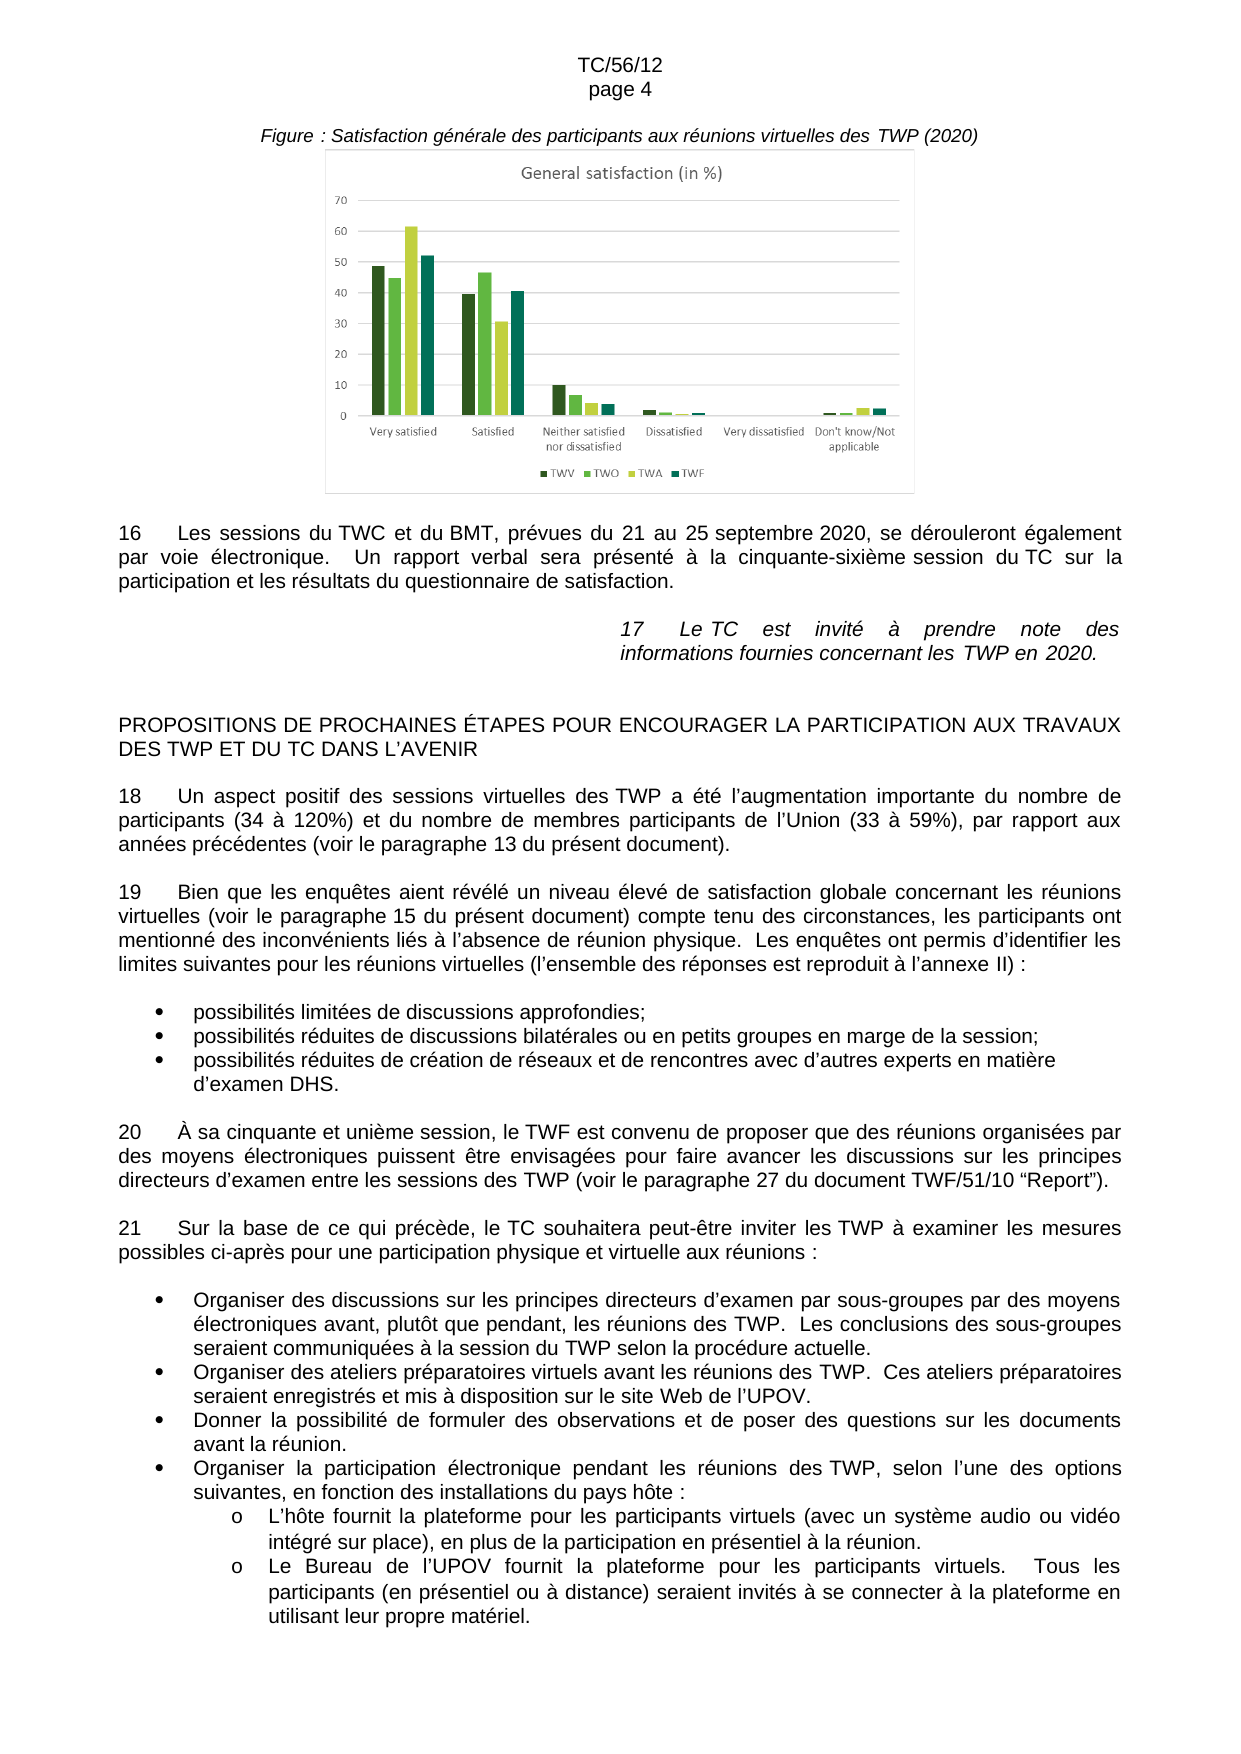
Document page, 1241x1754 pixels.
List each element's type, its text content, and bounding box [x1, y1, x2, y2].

list Organiser la participation électronique pendant les réunions des TWP, selon l’une des options suivantes, en fonction des installations du pays hôte : [156, 1456, 1122, 1504]
list possibilités limitées de discussions approfondies; [156, 1000, 1122, 1024]
list Donner la possibilité de formuler des observations et de poser des questions sur les documents avant la réunion. [156, 1408, 1122, 1456]
text Les sessions du TWC et du BMT, prévues du 21 au 25 septembre 2020, se dérouleront également par voie électronique. Un rapport verbal sera présenté à la cinquante-sixième session du TC sur la participation et les résultats du questionnaire de satisfaction. [118, 521, 1122, 593]
list Organiser des ateliers préparatoires virtuels avant les réunions des TWP. Ces ateliers préparatoires seraient enregistrés et mis à disposition sur le site Web de l’UPOV. [156, 1360, 1122, 1408]
picture [325, 149, 915, 494]
table_header [118, 147, 1121, 497]
text Bien que les enquêtes aient révélé un niveau élevé de satisfaction globale concernant les réunions virtuelles (voir le paragraphe 15 du présent document) compte tenu des circonstances, les participants ont mentionné des inconvénients liés à l’absence de réunion physique. Les enquêtes ont permis d’identifier les limites suivantes pour les réunions virtuelles (l’ensemble des réponses est reproduit à l’annexe II) : [118, 880, 1122, 976]
text Figure : Satisfaction générale des participants aux réunions virtuelles des TWP (2020) [118, 125, 1122, 147]
text Un aspect positif des sessions virtuelles des TWP a été l’augmentation importante du nombre de participants (34 à 120%) et du nombre de membres participants de l’Union (33 à 59%), par rapport aux années précédentes (voir le paragraphe 13 du présent document). [118, 784, 1122, 856]
list possibilités réduites de discussions bilatérales ou en petits groupes en marge de la session; [156, 1024, 1122, 1048]
list possibilités réduites de création de réseaux et de rencontres avec d’autres experts en matière d’examen DHS. [156, 1048, 1122, 1096]
subtitle PROPOSITIONS DE PROCHAINES ÉTAPES POUR ENCOURAGER LA PARTICIPATION AUX TRAVAUX DES TWP ET DU TC DANS L’AVENIR [118, 712, 1122, 760]
text Sur la base de ce qui précède, le TC souhaitera peut-être inviter les TWP à examiner les mesures possibles ci-après pour une participation physique et virtuelle aux réunions : [118, 1216, 1122, 1264]
text À sa cinquante et unième session, le TWF est convenu de proposer que des réunions organisées par des moyens électroniques puissent être envisagées pour faire avancer les discussions sur les principes directeurs d’examen entre les sessions des TWP (voir le paragraphe 27 du document TWF/51/10 “Report”). [118, 1120, 1122, 1192]
list Organiser des discussions sur les principes directeurs d’examen par sous-groupes par des moyens électroniques avant, plutôt que pendant, les réunions des TWP. Les conclusions des sous-groupes seraient communiquées à la session du TWP selon la procédure actuelle. [156, 1288, 1122, 1360]
text Le TC est invité à prendre note des informations fournies concernant les TWP en 2020. [620, 617, 1122, 664]
list Le Bureau de l’UPOV fournit la plateforme pour les participants virtuels. Tous les participants (en présentiel ou à distance) seraient invités à se connecter à la plateforme en utilisant leur propre matériel. [231, 1554, 1122, 1627]
list L’hôte fournit la plateforme pour les participants virtuels (avec un système audio ou vidéo intégré sur place), en plus de la participation en présentiel à la réunion. [231, 1504, 1122, 1554]
